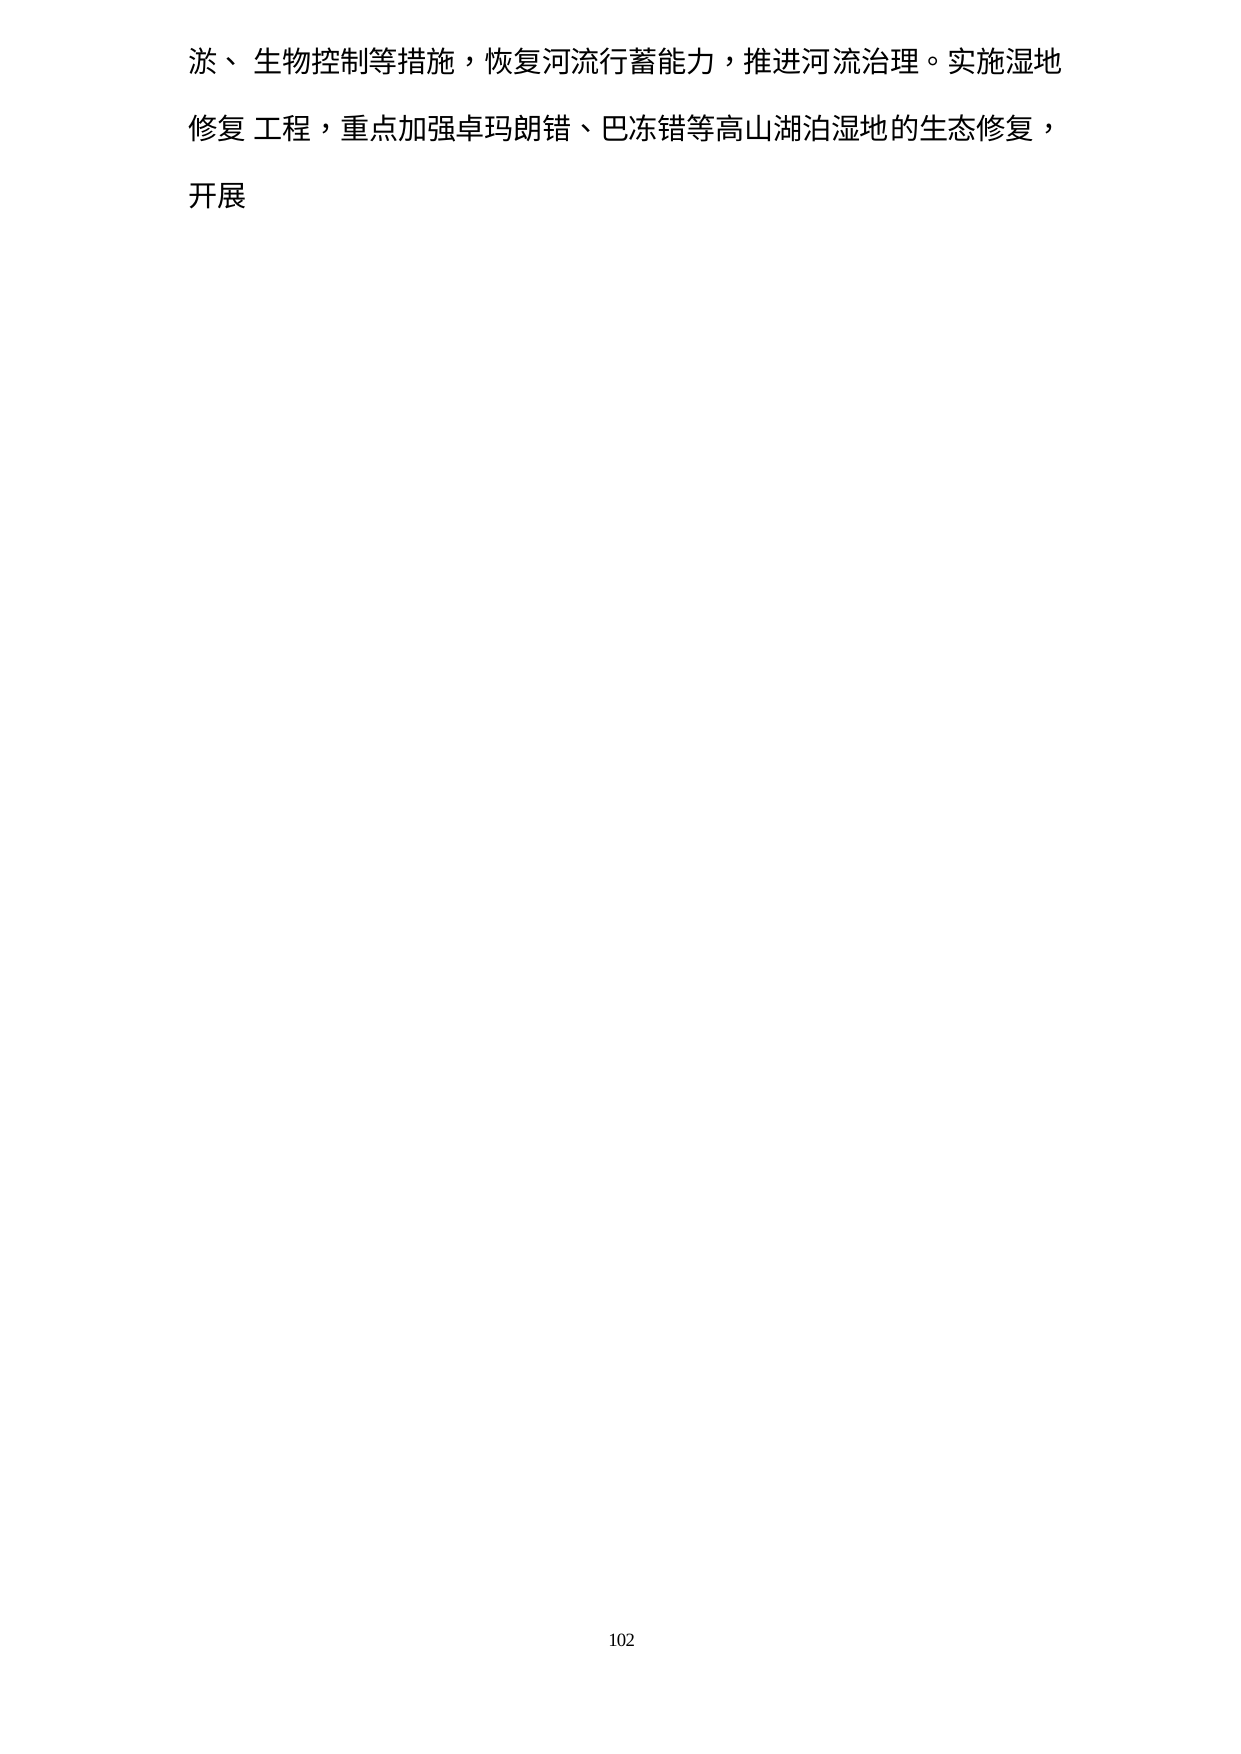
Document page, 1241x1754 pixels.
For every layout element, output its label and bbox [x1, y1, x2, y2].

text [188, 42, 1063, 215]
